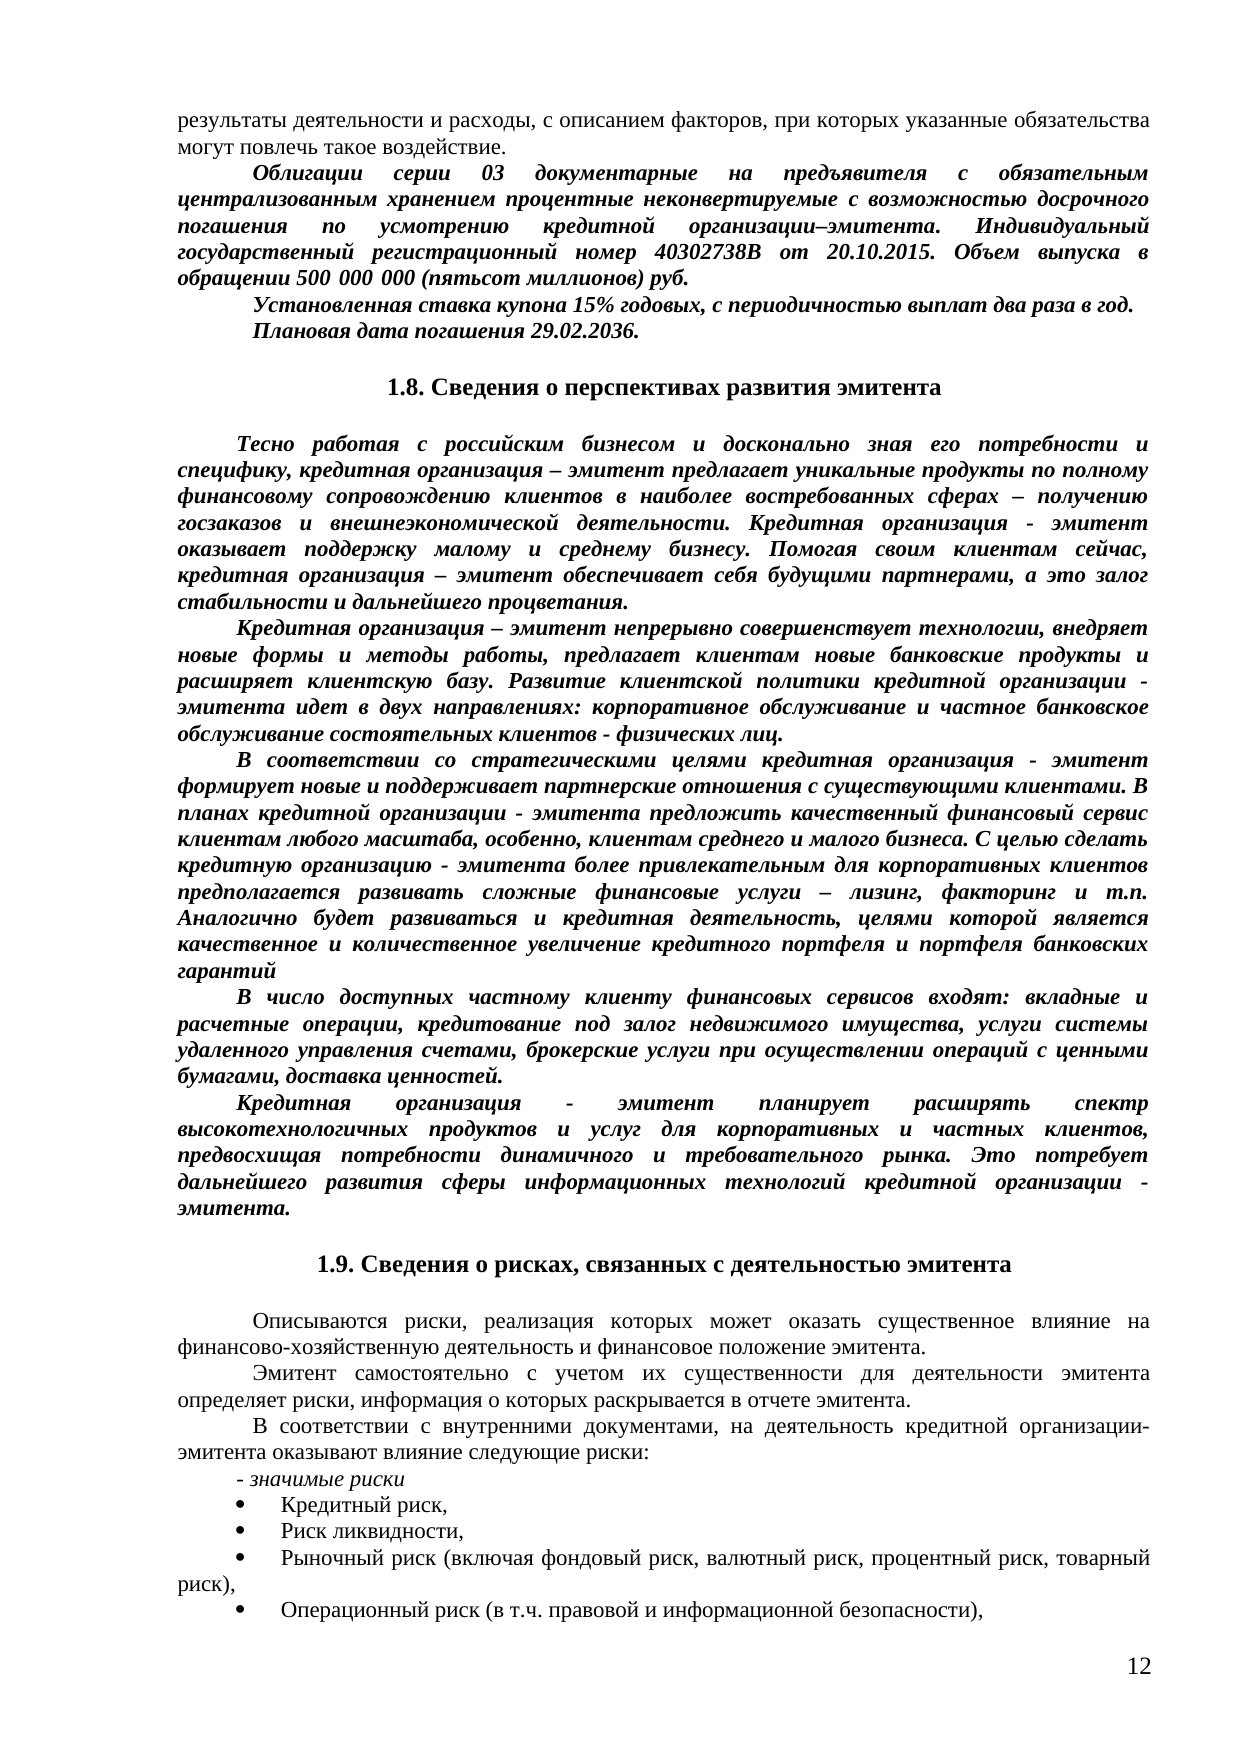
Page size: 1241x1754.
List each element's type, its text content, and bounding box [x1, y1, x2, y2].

list Операционный риск (в т.ч. правовой и информационной безопасности), [177, 1597, 1152, 1623]
text Эмитент самостоятельно с учетом их существенности для деятельности эмитента определяет риски, информация о которых раскрывается в отчете эмитента. [177, 1359, 1152, 1412]
text Плановая дата погашения 29.02.2036. [177, 317, 1152, 343]
text В соответствии с внутренними документами, на деятельность кредитной организации-эмитента оказывают влияние следующие риски: [177, 1412, 1152, 1465]
text 1.8. Сведения о перспективах развития эмитента [177, 372, 1152, 401]
list Риск ликвидности, [177, 1517, 1152, 1544]
text 1.9. Сведения о рисках, связанных с деятельностью эмитента [177, 1249, 1152, 1278]
list Кредитная организация - эмитент планирует расширять спектр высокотехнологичных продуктов и услуг для корпоративных и частных клиентов, предвосхищая потребности динамичного и требовательного рынка. Это потребует дальнейшего развития сферы информационных технологий кредитной организации - эмитента. [177, 1089, 1152, 1220]
text Установленная ставка купона 15% годовых, с периодичностью выплат два раза в год. [177, 291, 1152, 317]
list Кредитный риск, [177, 1491, 1152, 1517]
text Описываются риски, реализация которых может оказать существенное влияние на финансово-хозяйственную деятельность и финансовое положение эмитента. [177, 1307, 1152, 1359]
text Облигации серии 03 документарные на предъявителя с обязательным централизованным хранением процентные неконвертируемые с возможностью досрочного погашения по усмотрению кредитной организации–эмитента. Индивидуальный государственный регистрационный номер 40302738B от 20.10.2015. Объем выпуска в обращении 500 000 000 (пятьсот миллионов) руб. [177, 159, 1152, 291]
list В соответствии со стратегическими целями кредитная организация - эмитент формирует новые и поддерживает партнерские отношения с существующими клиентами. В планах кредитной организации - эмитента предложить качественный финансовый сервис клиентам любого масштаба, особенно, клиентам среднего и малого бизнеса. С целью сделать кредитную организацию - эмитента более привлекательным для корпоративных клиентов предполагается развивать сложные финансовые услуги – лизинг, факторинг и т.п. Аналогично будет развиваться и кредитная деятельность, целями которой является качественное и количественное увеличение кредитного портфеля и портфеля банковских гарантий [177, 746, 1152, 983]
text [177, 106, 1152, 159]
text - значимые риски [177, 1465, 1152, 1491]
list Рыночный риск (включая фондовый риск, валютный риск, процентный риск, товарный риск), [177, 1544, 1152, 1597]
list Кредитная организация – эмитент непрерывно совершенствует технологии, внедряет новые формы и методы работы, предлагает клиентам новые банковские продукты и расширяет клиентскую базу. Развитие клиентской политики кредитной организации - эмитента идет в двух направлениях: корпоративное обслуживание и частное банковское обслуживание состоятельных клиентов - физических лиц. [177, 614, 1152, 746]
list В число доступных частному клиенту финансовых сервисов входят: вкладные и расчетные операции, кредитование под залог недвижимого имущества, услуги системы удаленного управления счетами, брокерские услуги при осуществлении операций с ценными бумагами, доставка ценностей. [177, 983, 1152, 1089]
list Тесно работая с российским бизнесом и досконально зная его потребности и специфику, кредитная организация – эмитент предлагает уникальные продукты по полному финансовому сопровождению клиентов в наиболее востребованных сферах – получению госзаказов и внешнеэкономической деятельности. Кредитная организация - эмитент оказывает поддержку малому и среднему бизнесу. Помогая своим клиентам сейчас, кредитная организация – эмитент обеспечивает себя будущими партнерами, а это залог стабильности и дальнейшего процветания. [177, 430, 1152, 614]
